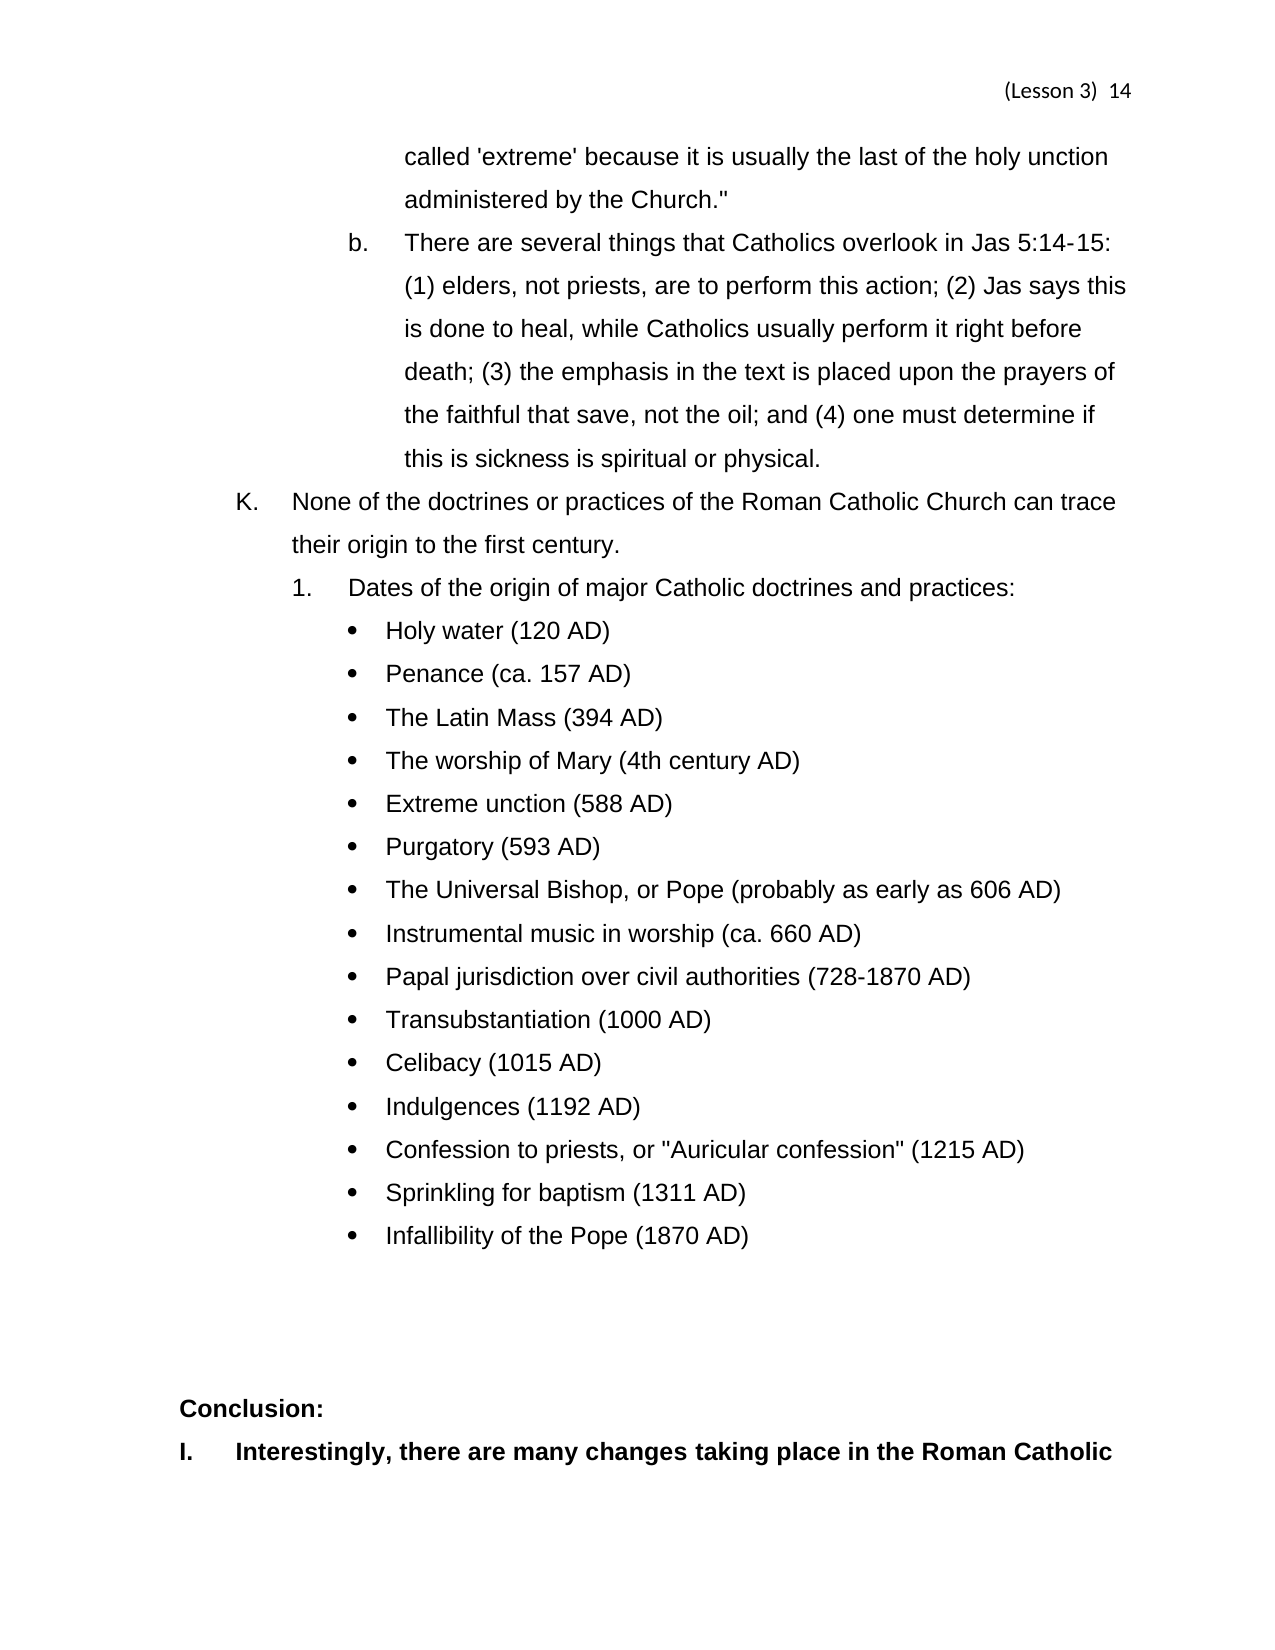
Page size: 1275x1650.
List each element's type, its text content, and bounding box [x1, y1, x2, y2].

text K. None of the doctrines or practices of the Roman Catholic Church can trace their origin to the first century. [235, 487, 1131, 558]
text 1. Dates of the origin of major Catholic doctrines and practices: [292, 573, 1131, 602]
list Indulgences (1192 AD) [348, 1092, 1131, 1120]
list The worship of Mary (4th century AD) [348, 746, 1131, 774]
list Infallibility of the Pope (1870 AD) [348, 1221, 1131, 1250]
list Confession to priests, or "Auricular confession" (1215 AD) [348, 1135, 1131, 1164]
text Conclusion: [179, 1394, 1131, 1423]
list Extreme unction (588 AD) [348, 789, 1131, 818]
list Instrumental music in worship (ca. 660 AD) [348, 919, 1131, 947]
list Celibacy (1015 AD) [348, 1048, 1131, 1077]
list Purgatory (593 AD) [348, 832, 1131, 861]
list Sprinkling for baptism (1311 AD) [348, 1178, 1131, 1207]
list The Latin Mass (394 AD) [348, 702, 1131, 731]
text b. There are several things that Catholics overlook in Jas 5:14-15: (1) elders, not priests, are to perform this action; (2) Jas says this is done to heal, while Catholics usually perform it right before death; (3) the emphasis in the text is placed upon the prayers of the faithful that save, not the oil; and (4) one must determine if this is sickness is spiritual or physical. [348, 228, 1131, 472]
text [348, 142, 1131, 213]
list Holy water (120 AD) [348, 616, 1131, 645]
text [179, 1437, 1131, 1466]
list Papal jurisdiction over civil authorities (728-1870 AD) [348, 962, 1131, 991]
list The Universal Bishop, or Pope (probably as early as 606 AD) [348, 875, 1131, 904]
list Transubstantiation (1000 AD) [348, 1005, 1131, 1034]
list Penance (ca. 157 AD) [348, 659, 1131, 688]
